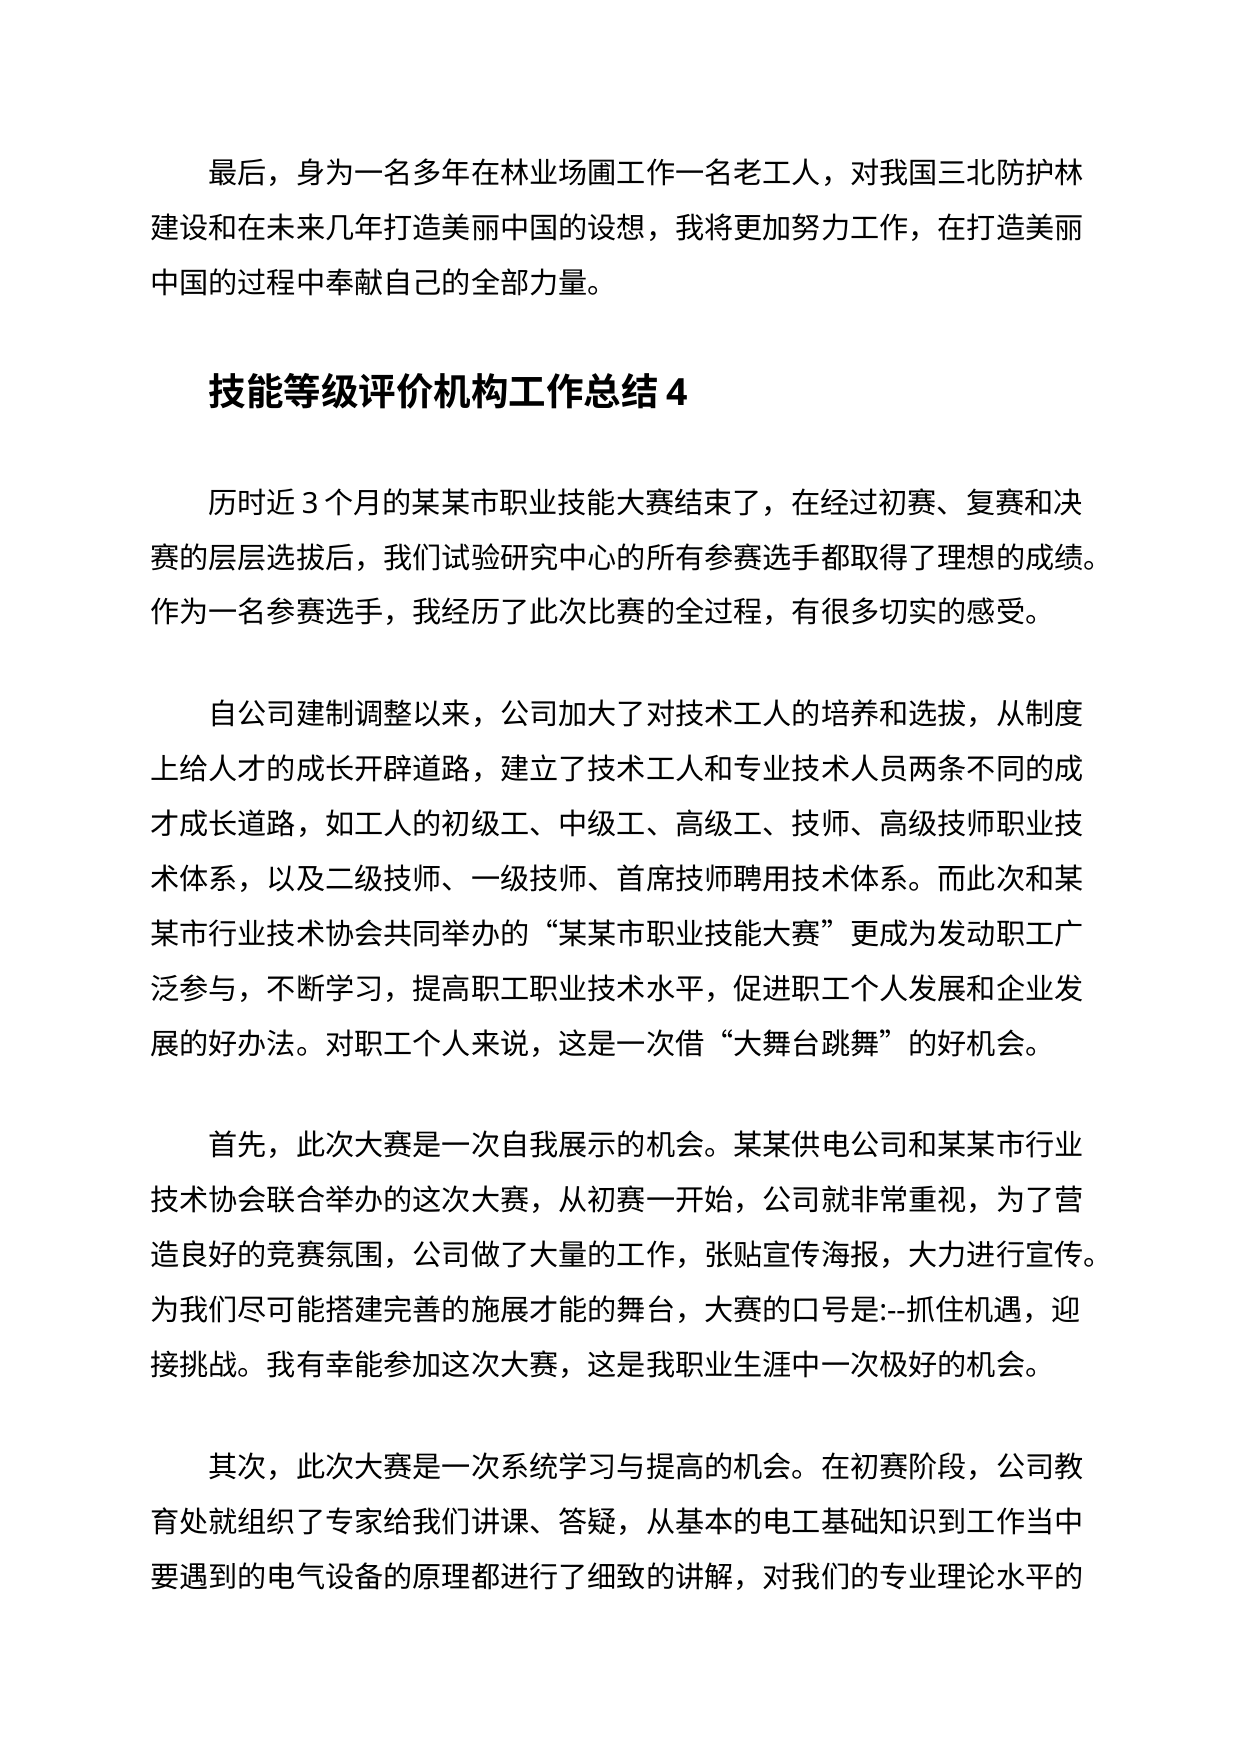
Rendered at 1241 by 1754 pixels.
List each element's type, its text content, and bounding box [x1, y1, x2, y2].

text 最后，身为一名多年在林业场圃工作一名老工人，对我国三北防护林建设和在未来几年打造美丽中国的设想，我将更加努力工作，在打造美丽中国的过程中奉献自己的全部力量。 [150, 150, 1090, 302]
text 首先，此次大赛是一次自我展示的机会。某某供电公司和某某市行业技术协会联合举办的这次大赛，从初赛一开始，公司就非常重视，为了营造良好的竞赛氛围，公司做了大量的工作，张贴宣传海报，大力进行宣传。为我们尽可能搭建完善的施展才能的舞台，大赛的口号是:--抓住机遇，迎接挑战。我有幸能参加这次大赛，这是我职业生涯中一次极好的机会。 [150, 1122, 1090, 1384]
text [150, 1443, 1090, 1596]
text 历时近3个月的某某市职业技能大赛结束了，在经过初赛、复赛和决赛的层层选拔后，我们试验研究中心的所有参赛选手都取得了理想的成绩。作为一名参赛选手，我经历了此次比赛的全过程，有很多切实的感受。 [150, 479, 1090, 631]
text 自公司建制调整以来，公司加大了对技术工人的培养和选拔，从制度上给人才的成长开辟道路，建立了技术工人和专业技术人员两条不同的成才成长道路，如工人的初级工、中级工、高级工、技师、高级技师职业技术体系，以及二级技师、一级技师、首席技师聘用技术体系。而此次和某某市行业技术协会共同举办的“某某市职业技能大赛”更成为发动职工广泛参与，不断学习，提高职工职业技术水平，促进职工个人发展和企业发展的好办法。对职工个人来说，这是一次借“大舞台跳舞”的好机会。 [150, 691, 1090, 1062]
text 技能等级评价机构工作总结4 [150, 362, 1090, 416]
